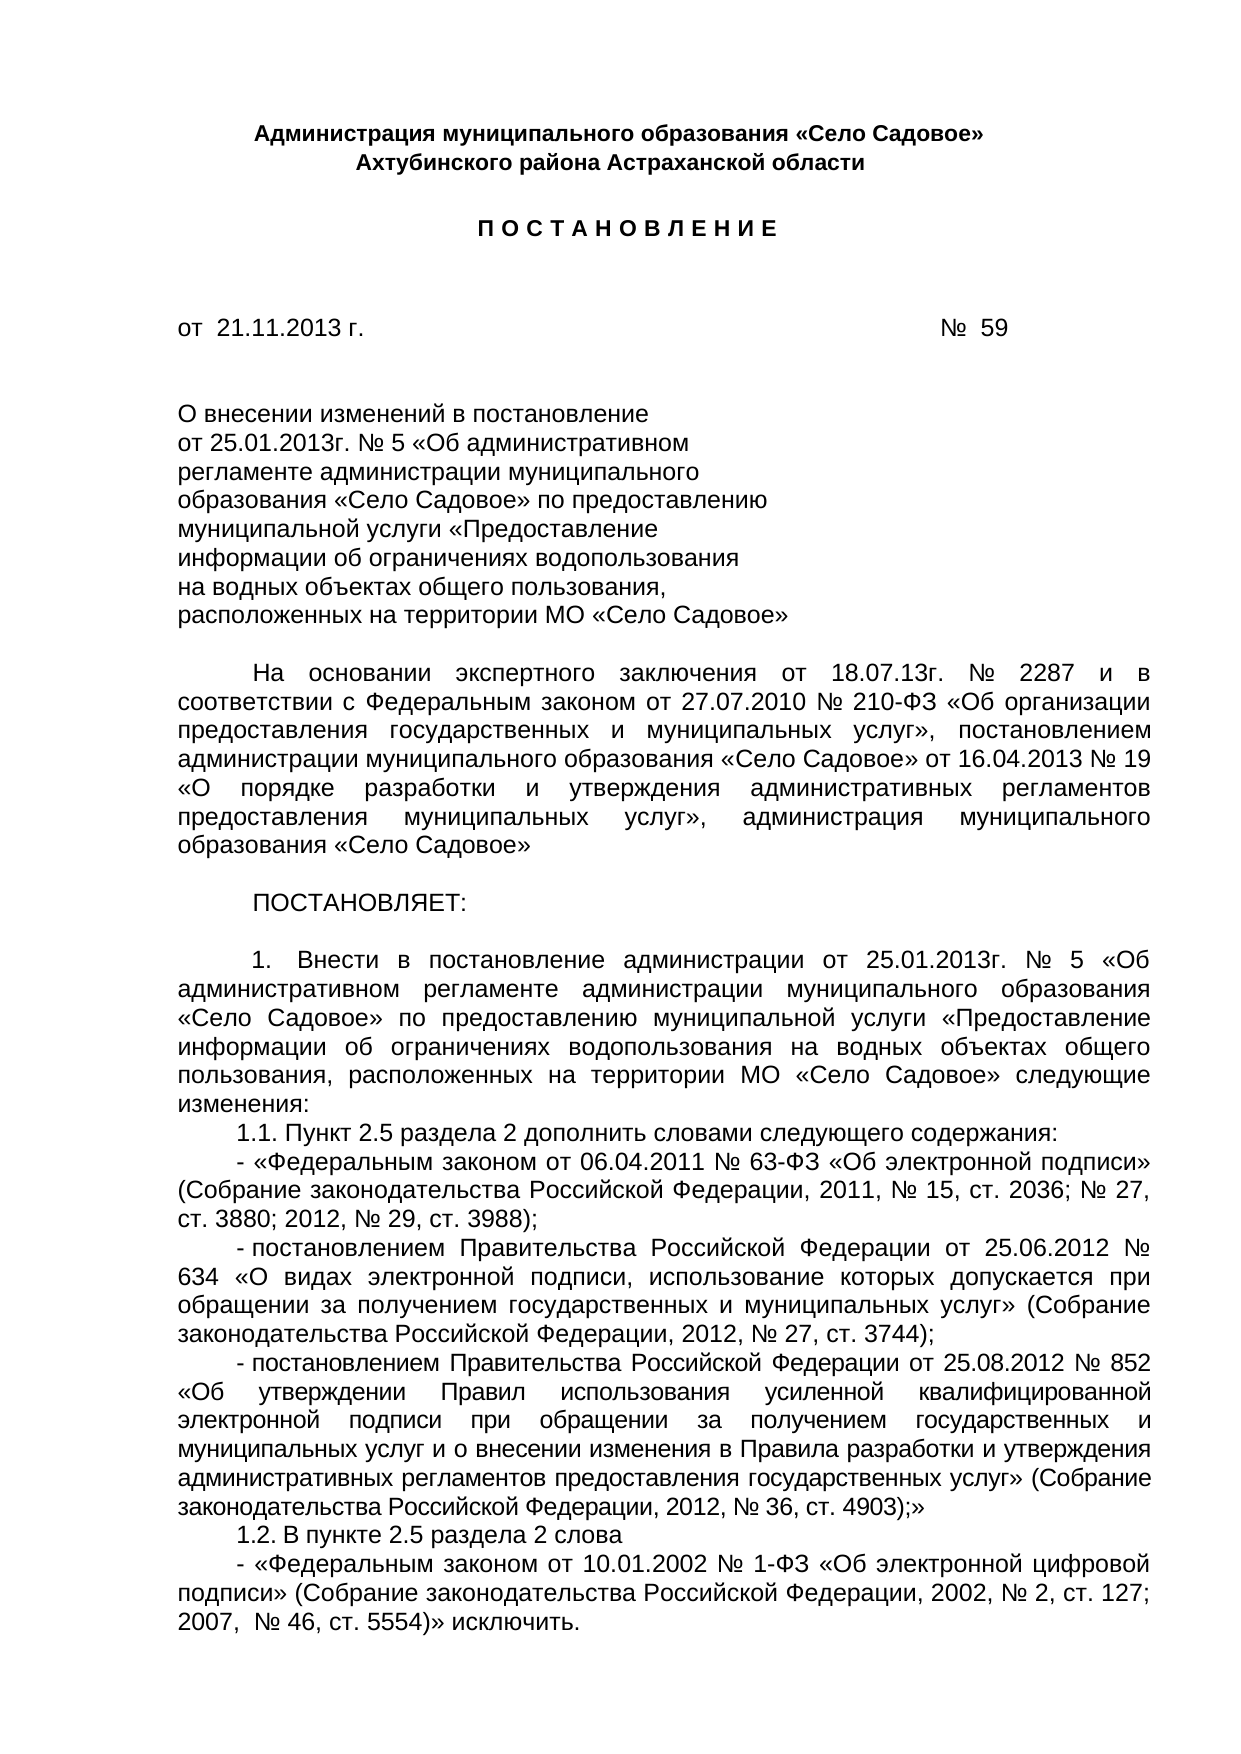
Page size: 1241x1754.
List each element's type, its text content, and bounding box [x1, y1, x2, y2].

text на водных объектах общего пользования, [177, 572, 1152, 600]
text - постановлением Правительства Российской Федерации от 25.08.2012 № 852 «Об утверждении Правил использования усиленной квалифицированной электронной подписи при обращении за получением государственных и муниципальных услуг и о внесении изменения в Правила разработки и утверждения административных регламентов предоставления государственных услуг» (Собрание законодательства Российской Федерации, 2012, № 36, ст. 4903);» [177, 1348, 1152, 1520]
text информации об ограничениях водопользования [177, 543, 1152, 572]
text от 21.11.2013 г. № 59 [177, 313, 1152, 342]
text регламенте администрации муниципального [177, 457, 1152, 485]
text - «Федеральным законом от 10.01.2002 № 1-ФЗ «Об электронной цифровой подписи» (Собрание законодательства Российской Федерации, 2002, № 2, ст. 127; 2007, № 46, ст. 5554)» исключить. [177, 1549, 1152, 1635]
text 1.2. В пункте 2.5 раздела 2 слова [177, 1520, 1152, 1549]
text расположенных на территории МО «Село Садовое» [177, 600, 1152, 629]
text - постановлением Правительства Российской Федерации от 25.06.2012 № 634 «О видах электронной подписи, использование которых допускается при обращении за получением государственных и муниципальных услуг» (Собрание законодательства Российской Федерации, 2012, № 27, ст. 3744); [177, 1233, 1152, 1348]
text ПОСТАНОВЛЕНИЕ [177, 215, 1152, 241]
text Ахтубинского района Астраханской области [177, 147, 1152, 176]
text образования «Село Садовое» по предоставлению [177, 485, 1152, 514]
text 1.1. Пункт 2.5 раздела 2 дополнить словами следующего содержания: [177, 1118, 1152, 1147]
text ПОСТАНОВЛЯЕТ: [177, 888, 1152, 917]
text от 25.01.2013г. № 5 «Об административном [177, 428, 1152, 457]
text О внесении изменений в постановление [177, 399, 1152, 428]
text На основании экспертного заключения от 18.07.13г. № 2287 и в соответствии с Федеральным законом от 27.07.2010 № 210-ФЗ «Об организации предоставления государственных и муниципальных услуг», постановлением администрации муниципального образования «Село Садовое» от 16.04.2013 № 19 «О порядке разработки и утверждения административных регламентов предоставления муниципальных услуг», администрация муниципального образования «Село Садовое» [177, 658, 1152, 859]
text 1. Внести в постановление администрации от 25.01.2013г. № 5 «Об административном регламенте администрации муниципального образования «Село Садовое» по предоставлению муниципальной услуги «Предоставление информации об ограничениях водопользования на водных объектах общего пользования, расположенных на территории МО «Село Садовое» следующие изменения: [177, 945, 1152, 1118]
text Администрация муниципального образования «Село Садовое» [177, 118, 1152, 147]
text - «Федеральным законом от 06.04.2011 № 63-ФЗ «Об электронной подписи» (Собрание законодательства Российской Федерации, 2011, № 15, ст. 2036; № 27, ст. 3880; 2012, № 29, ст. 3988); [177, 1147, 1152, 1233]
text муниципальной услуги «Предоставление [177, 514, 1152, 543]
